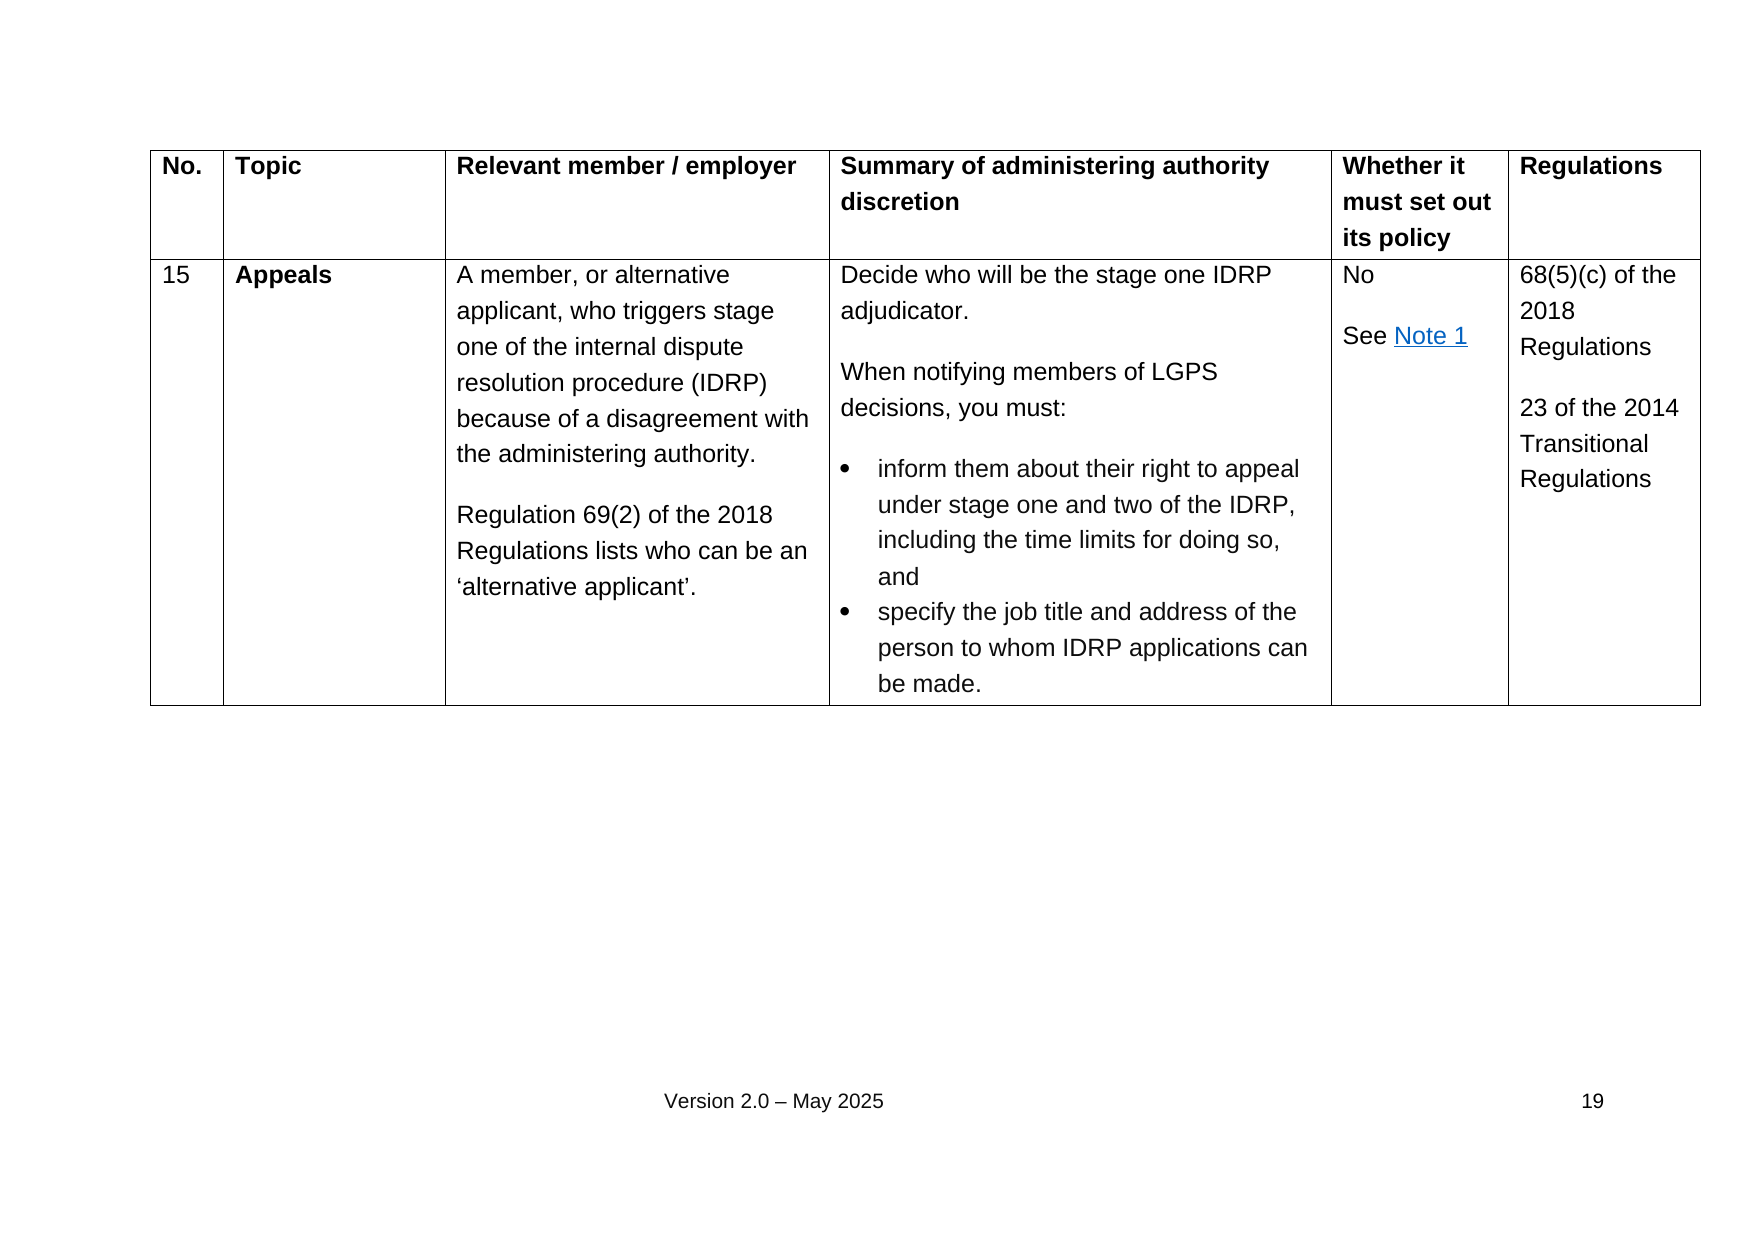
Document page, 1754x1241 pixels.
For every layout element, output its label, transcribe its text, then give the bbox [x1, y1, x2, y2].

table_header Relevant member / employer [446, 151, 829, 259]
table_header No. [151, 151, 223, 259]
table_header Topic [224, 151, 445, 259]
table_header Whether it must set out its policy [1332, 151, 1508, 259]
table_cell Appeals [224, 260, 445, 705]
table_cell 15 [151, 260, 223, 705]
table_cell Decide who will be the stage one IDRP adjudicator. When notifying members of LGPS decisions, you must: inform them about their right to appeal under stage one and two of the IDRP, including the time limits for doing so, and specify the job title and address of the person to whom IDRP applications can be made. [830, 260, 1331, 705]
table_cell A member, or alternative applicant, who triggers stage one of the internal dispute resolution procedure (IDRP) because of a disagreement with the administering authority. Regulation 69(2) of the 2018 Regulations lists who can be an ‘alternative applicant’. [446, 260, 829, 705]
table_cell 68(5)(c) of the 2018 Regulations 23 of the 2014 Transitional Regulations [1509, 260, 1700, 705]
table_cell No See Note 1 [1332, 260, 1508, 705]
table_header Summary of administering authority discretion [830, 151, 1331, 259]
table_header Regulations [1509, 151, 1700, 259]
